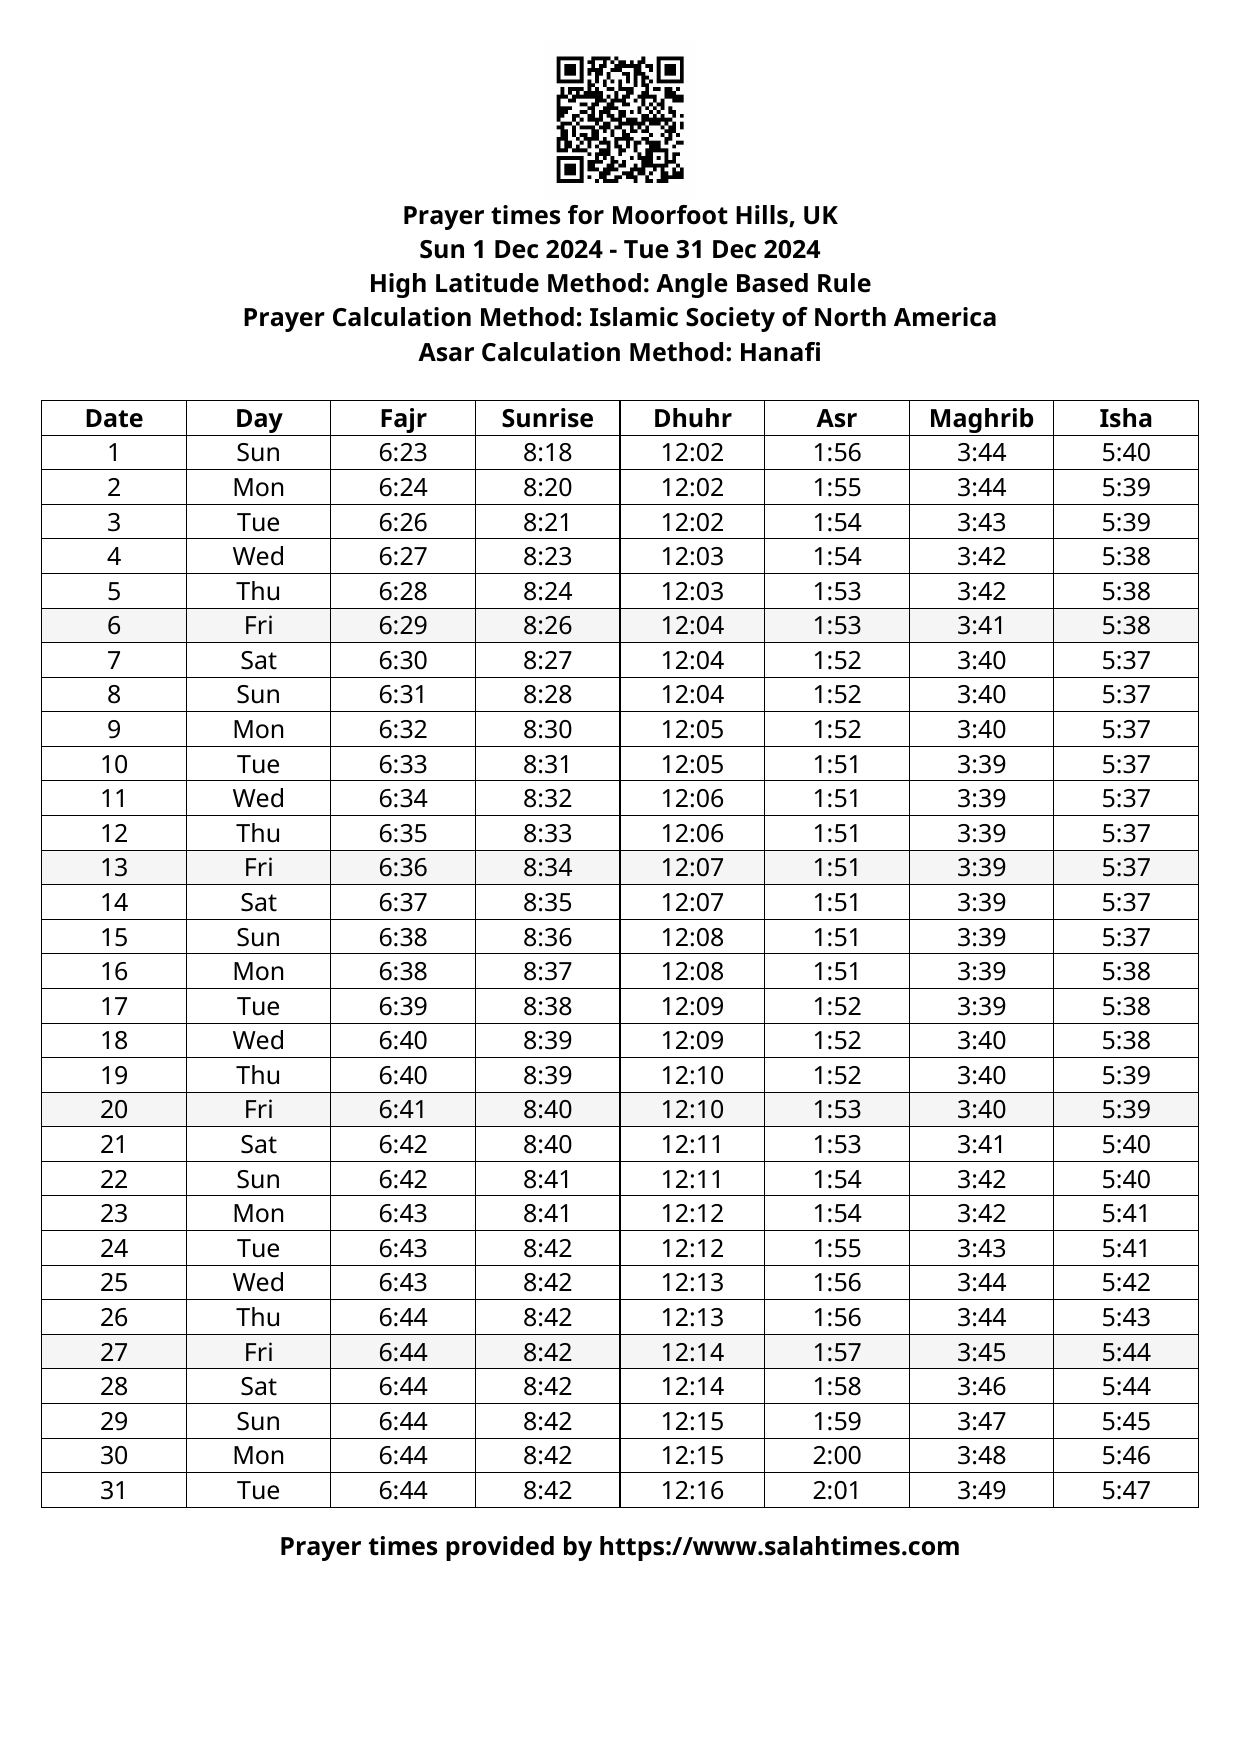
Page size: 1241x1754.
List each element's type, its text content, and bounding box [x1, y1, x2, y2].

table_cell 6:23 [331, 436, 475, 469]
table_cell 8:42 [476, 1231, 619, 1264]
table_cell 8:35 [476, 885, 619, 919]
table_cell 3:44 [910, 436, 1053, 469]
table_cell 1:52 [765, 643, 909, 677]
table_header Day [187, 401, 330, 434]
table_cell 5:37 [1054, 643, 1198, 677]
table_cell 3:39 [910, 885, 1053, 919]
table_cell 5:40 [1054, 1127, 1198, 1161]
table_cell 5 [42, 574, 186, 607]
table_cell 7 [42, 643, 186, 677]
table_cell Sun [187, 1162, 330, 1195]
table_cell 11 [42, 781, 186, 815]
table_cell 3:39 [910, 851, 1053, 884]
table_cell 3:39 [910, 920, 1053, 953]
table_cell 12:11 [621, 1162, 764, 1195]
table_cell 6:40 [331, 1024, 475, 1057]
table_cell 3:40 [910, 1058, 1053, 1092]
table_cell 6:44 [331, 1404, 475, 1437]
table_header Sunrise [476, 401, 619, 434]
table_cell 12:15 [621, 1404, 764, 1437]
table_cell 12:07 [621, 885, 764, 919]
table_cell Tue [187, 747, 330, 780]
table_cell 10 [42, 747, 186, 780]
table_cell 3:39 [910, 954, 1053, 988]
table_cell 14 [42, 885, 186, 919]
table_cell 5:37 [1054, 816, 1198, 849]
table_cell 5:40 [1054, 436, 1198, 469]
table_cell 6:28 [331, 574, 475, 607]
table_cell 18 [42, 1024, 186, 1057]
table_cell 1:54 [765, 539, 909, 573]
table_cell 3:42 [910, 539, 1053, 573]
table_cell 1:51 [765, 954, 909, 988]
table_cell 6:36 [331, 851, 475, 884]
table_cell 6:39 [331, 989, 475, 1022]
table_cell 3:40 [910, 712, 1053, 746]
table_cell 17 [42, 989, 186, 1022]
picture [542, 41, 699, 198]
table_cell 8:28 [476, 678, 619, 711]
table_cell 6:41 [331, 1093, 475, 1126]
table_cell 5:37 [1054, 712, 1198, 746]
table_cell Wed [187, 781, 330, 815]
table_header Isha [1054, 401, 1198, 434]
table_cell Mon [187, 1196, 330, 1230]
table_cell Thu [187, 816, 330, 849]
table_cell 1:58 [765, 1369, 909, 1403]
table_cell 12:04 [621, 678, 764, 711]
table_cell 12:13 [621, 1300, 764, 1334]
table_cell Tue [187, 1473, 330, 1507]
table_cell 1:53 [765, 1093, 909, 1126]
table_cell 6:44 [331, 1300, 475, 1334]
table_cell 3:39 [910, 781, 1053, 815]
table_header Fajr [331, 401, 475, 434]
table_cell 4 [42, 539, 186, 573]
table_cell 5:37 [1054, 747, 1198, 780]
table_cell 1:52 [765, 712, 909, 746]
table_cell 5:37 [1054, 920, 1198, 953]
table_cell 3:43 [910, 505, 1053, 538]
table_cell 5:41 [1054, 1196, 1198, 1230]
table_cell 12:14 [621, 1369, 764, 1403]
table_cell 12:12 [621, 1196, 764, 1230]
table_cell 3:43 [910, 1231, 1053, 1264]
text Prayer Calculation Method: Islamic Society of North America [42, 300, 1198, 334]
table_cell 5:38 [1054, 574, 1198, 607]
table_cell 3:39 [910, 747, 1053, 780]
table_cell 5:38 [1054, 539, 1198, 573]
table_cell 3:48 [910, 1439, 1053, 1472]
table_cell Sat [187, 885, 330, 919]
table_cell 23 [42, 1196, 186, 1230]
table_cell 1:53 [765, 574, 909, 607]
table_cell Mon [187, 954, 330, 988]
table_cell 1:53 [765, 1127, 909, 1161]
table_cell 8:42 [476, 1439, 619, 1472]
table_cell 26 [42, 1300, 186, 1334]
table_header Dhuhr [621, 401, 764, 434]
table_cell 3:40 [910, 643, 1053, 677]
table_cell 3:44 [910, 1300, 1053, 1334]
table_cell Fri [187, 609, 330, 642]
table_cell 6:38 [331, 954, 475, 988]
table_cell 2:00 [765, 1439, 909, 1472]
table_cell 12:07 [621, 851, 764, 884]
table_cell Sun [187, 920, 330, 953]
table_cell 1:56 [765, 1266, 909, 1299]
table_cell Sat [187, 1369, 330, 1403]
table_cell 1:51 [765, 920, 909, 953]
table_cell 6:32 [331, 712, 475, 746]
table_cell 12:11 [621, 1127, 764, 1161]
table_cell 1:51 [765, 747, 909, 780]
table_cell 8:27 [476, 643, 619, 677]
text High Latitude Method: Angle Based Rule [42, 266, 1198, 300]
table_cell 8:37 [476, 954, 619, 988]
table_cell 1:55 [765, 470, 909, 504]
table_cell 12:04 [621, 643, 764, 677]
table_cell 6:44 [331, 1473, 475, 1507]
table_cell 1:51 [765, 885, 909, 919]
table_cell 1:54 [765, 1196, 909, 1230]
table_cell 3:39 [910, 816, 1053, 849]
table_cell Tue [187, 505, 330, 538]
table_cell 1:56 [765, 1300, 909, 1334]
table_cell 6:29 [331, 609, 475, 642]
table_cell 12:09 [621, 989, 764, 1022]
table_cell 5:37 [1054, 781, 1198, 815]
table_cell 6:43 [331, 1266, 475, 1299]
table_cell 8:41 [476, 1196, 619, 1230]
table_cell 5:41 [1054, 1231, 1198, 1264]
table_cell Wed [187, 1024, 330, 1057]
table_cell 28 [42, 1369, 186, 1403]
table_cell 1:59 [765, 1404, 909, 1437]
table_cell 3:46 [910, 1369, 1053, 1403]
table_cell 6:30 [331, 643, 475, 677]
table_cell 13 [42, 851, 186, 884]
table_cell 12 [42, 816, 186, 849]
table_cell 12:02 [621, 505, 764, 538]
table_cell Thu [187, 1300, 330, 1334]
table_cell 3:42 [910, 1196, 1053, 1230]
table_cell Wed [187, 1266, 330, 1299]
table_cell 3:42 [910, 574, 1053, 607]
table_cell 27 [42, 1335, 186, 1368]
table_cell 5:43 [1054, 1300, 1198, 1334]
table_cell 5:37 [1054, 678, 1198, 711]
table_cell 1:52 [765, 678, 909, 711]
table_cell 31 [42, 1473, 186, 1507]
table_cell 1:57 [765, 1335, 909, 1368]
table_cell 6:37 [331, 885, 475, 919]
table_cell 15 [42, 920, 186, 953]
table_cell 3:40 [910, 1024, 1053, 1057]
table_cell 3 [42, 505, 186, 538]
table_cell 5:44 [1054, 1369, 1198, 1403]
table_cell 8:26 [476, 609, 619, 642]
table_cell 8:24 [476, 574, 619, 607]
table_cell Mon [187, 712, 330, 746]
table_cell 8:23 [476, 539, 619, 573]
table_cell 6:43 [331, 1196, 475, 1230]
table_cell 8:39 [476, 1024, 619, 1057]
table_cell 8:32 [476, 781, 619, 815]
table_cell 12:14 [621, 1335, 764, 1368]
text Asar Calculation Method: Hanafi [42, 334, 1198, 368]
table_cell 5:39 [1054, 1058, 1198, 1092]
table_cell Fri [187, 851, 330, 884]
table_cell Thu [187, 1058, 330, 1092]
table_cell 8:21 [476, 505, 619, 538]
table_cell 12:03 [621, 574, 764, 607]
table_cell 2 [42, 470, 186, 504]
table_cell Mon [187, 1439, 330, 1472]
table_cell 25 [42, 1266, 186, 1299]
table_cell Sun [187, 678, 330, 711]
table_cell 5:39 [1054, 505, 1198, 538]
table_cell 3:44 [910, 470, 1053, 504]
table_cell 6:31 [331, 678, 475, 711]
table_cell 1:51 [765, 781, 909, 815]
table_cell 12:06 [621, 781, 764, 815]
table_cell 20 [42, 1093, 186, 1126]
text Prayer times for Moorfoot Hills, UK [42, 198, 1198, 232]
table_cell 6:42 [331, 1127, 475, 1161]
table_cell 8:34 [476, 851, 619, 884]
table_cell 8:38 [476, 989, 619, 1022]
table_cell 6:44 [331, 1335, 475, 1368]
table_header Maghrib [910, 401, 1053, 434]
text Prayer times provided by https://www.salahtimes.com [42, 1528, 1198, 1563]
table_cell 3:41 [910, 1127, 1053, 1161]
table_cell 21 [42, 1127, 186, 1161]
table_cell 5:38 [1054, 1024, 1198, 1057]
table_cell 8:30 [476, 712, 619, 746]
table_cell Sat [187, 643, 330, 677]
table_cell 8:40 [476, 1093, 619, 1126]
table_cell 3:40 [910, 678, 1053, 711]
table_cell Wed [187, 539, 330, 573]
table_cell 22 [42, 1162, 186, 1195]
table_cell 6:26 [331, 505, 475, 538]
table_cell 6:43 [331, 1231, 475, 1264]
table_cell 6 [42, 609, 186, 642]
table_cell Fri [187, 1335, 330, 1368]
table_cell 5:38 [1054, 989, 1198, 1022]
table_cell 12:16 [621, 1473, 764, 1507]
table_cell 8:39 [476, 1058, 619, 1092]
table_cell Sun [187, 1404, 330, 1437]
table_cell 12:15 [621, 1439, 764, 1472]
table_cell 5:37 [1054, 885, 1198, 919]
table_cell 5:38 [1054, 609, 1198, 642]
table_cell 6:42 [331, 1162, 475, 1195]
table_cell 8:33 [476, 816, 619, 849]
table_cell 1:56 [765, 436, 909, 469]
table_cell 5:38 [1054, 954, 1198, 988]
table_cell 1:55 [765, 1231, 909, 1264]
table_cell 3:40 [910, 1093, 1053, 1126]
table_cell 30 [42, 1439, 186, 1472]
table_cell 1:52 [765, 1024, 909, 1057]
table_cell 6:33 [331, 747, 475, 780]
table_cell 16 [42, 954, 186, 988]
table_cell 1:54 [765, 1162, 909, 1195]
table_cell 12:06 [621, 816, 764, 849]
table_cell 5:39 [1054, 470, 1198, 504]
table_cell 8:42 [476, 1404, 619, 1437]
table_cell 12:13 [621, 1266, 764, 1299]
table_cell 6:40 [331, 1058, 475, 1092]
table_cell Tue [187, 989, 330, 1022]
table_cell 1:51 [765, 851, 909, 884]
table_cell 5:37 [1054, 851, 1198, 884]
table_cell 8:42 [476, 1300, 619, 1334]
table_cell 3:39 [910, 989, 1053, 1022]
table_cell 5:45 [1054, 1404, 1198, 1437]
table_cell 9 [42, 712, 186, 746]
table_cell 19 [42, 1058, 186, 1092]
table_cell 8:42 [476, 1369, 619, 1403]
table_cell Sun [187, 436, 330, 469]
table_cell 24 [42, 1231, 186, 1264]
table_cell 2:01 [765, 1473, 909, 1507]
table_cell Mon [187, 470, 330, 504]
table_cell 6:44 [331, 1439, 475, 1472]
table_cell 3:41 [910, 609, 1053, 642]
table_cell 3:49 [910, 1473, 1053, 1507]
table_cell 1:53 [765, 609, 909, 642]
table_cell 8:36 [476, 920, 619, 953]
table_cell 8:31 [476, 747, 619, 780]
table_cell 6:44 [331, 1369, 475, 1403]
table_cell 12:08 [621, 920, 764, 953]
table_cell 6:27 [331, 539, 475, 573]
table_cell 8:20 [476, 470, 619, 504]
table_cell 1:52 [765, 1058, 909, 1092]
table_cell 12:12 [621, 1231, 764, 1264]
table_cell 6:34 [331, 781, 475, 815]
table_cell 3:44 [910, 1266, 1053, 1299]
table_cell 12:05 [621, 747, 764, 780]
table_header Asr [765, 401, 909, 434]
table_cell 12:04 [621, 609, 764, 642]
table_cell 3:47 [910, 1404, 1053, 1437]
table_cell 12:10 [621, 1093, 764, 1126]
table_cell 8:40 [476, 1127, 619, 1161]
table_cell 12:03 [621, 539, 764, 573]
table_cell 12:05 [621, 712, 764, 746]
table_cell Sat [187, 1127, 330, 1161]
table_cell 6:35 [331, 816, 475, 849]
table_cell 5:42 [1054, 1266, 1198, 1299]
table_cell 12:09 [621, 1024, 764, 1057]
table_cell 12:08 [621, 954, 764, 988]
table_cell 8 [42, 678, 186, 711]
table_cell 1:52 [765, 989, 909, 1022]
table_cell 5:39 [1054, 1093, 1198, 1126]
table_cell 6:24 [331, 470, 475, 504]
table_cell 8:18 [476, 436, 619, 469]
text Sun 1 Dec 2024 - Tue 31 Dec 2024 [42, 232, 1198, 266]
table_cell 3:42 [910, 1162, 1053, 1195]
table_cell 5:46 [1054, 1439, 1198, 1472]
table_cell 8:42 [476, 1335, 619, 1368]
table_cell 8:42 [476, 1473, 619, 1507]
table_cell Thu [187, 574, 330, 607]
table_cell 29 [42, 1404, 186, 1437]
table_header Date [42, 401, 186, 434]
table_cell 3:45 [910, 1335, 1053, 1368]
table_cell 1:51 [765, 816, 909, 849]
table_cell 5:44 [1054, 1335, 1198, 1368]
table_cell 12:02 [621, 470, 764, 504]
table_cell 12:10 [621, 1058, 764, 1092]
table_cell 12:02 [621, 436, 764, 469]
table_cell 5:47 [1054, 1473, 1198, 1507]
table_cell 1:54 [765, 505, 909, 538]
table_cell 8:42 [476, 1266, 619, 1299]
table_cell 8:41 [476, 1162, 619, 1195]
table_cell 5:40 [1054, 1162, 1198, 1195]
table_cell 6:38 [331, 920, 475, 953]
table_cell 1 [42, 436, 186, 469]
table_cell Tue [187, 1231, 330, 1264]
table_cell Fri [187, 1093, 330, 1126]
